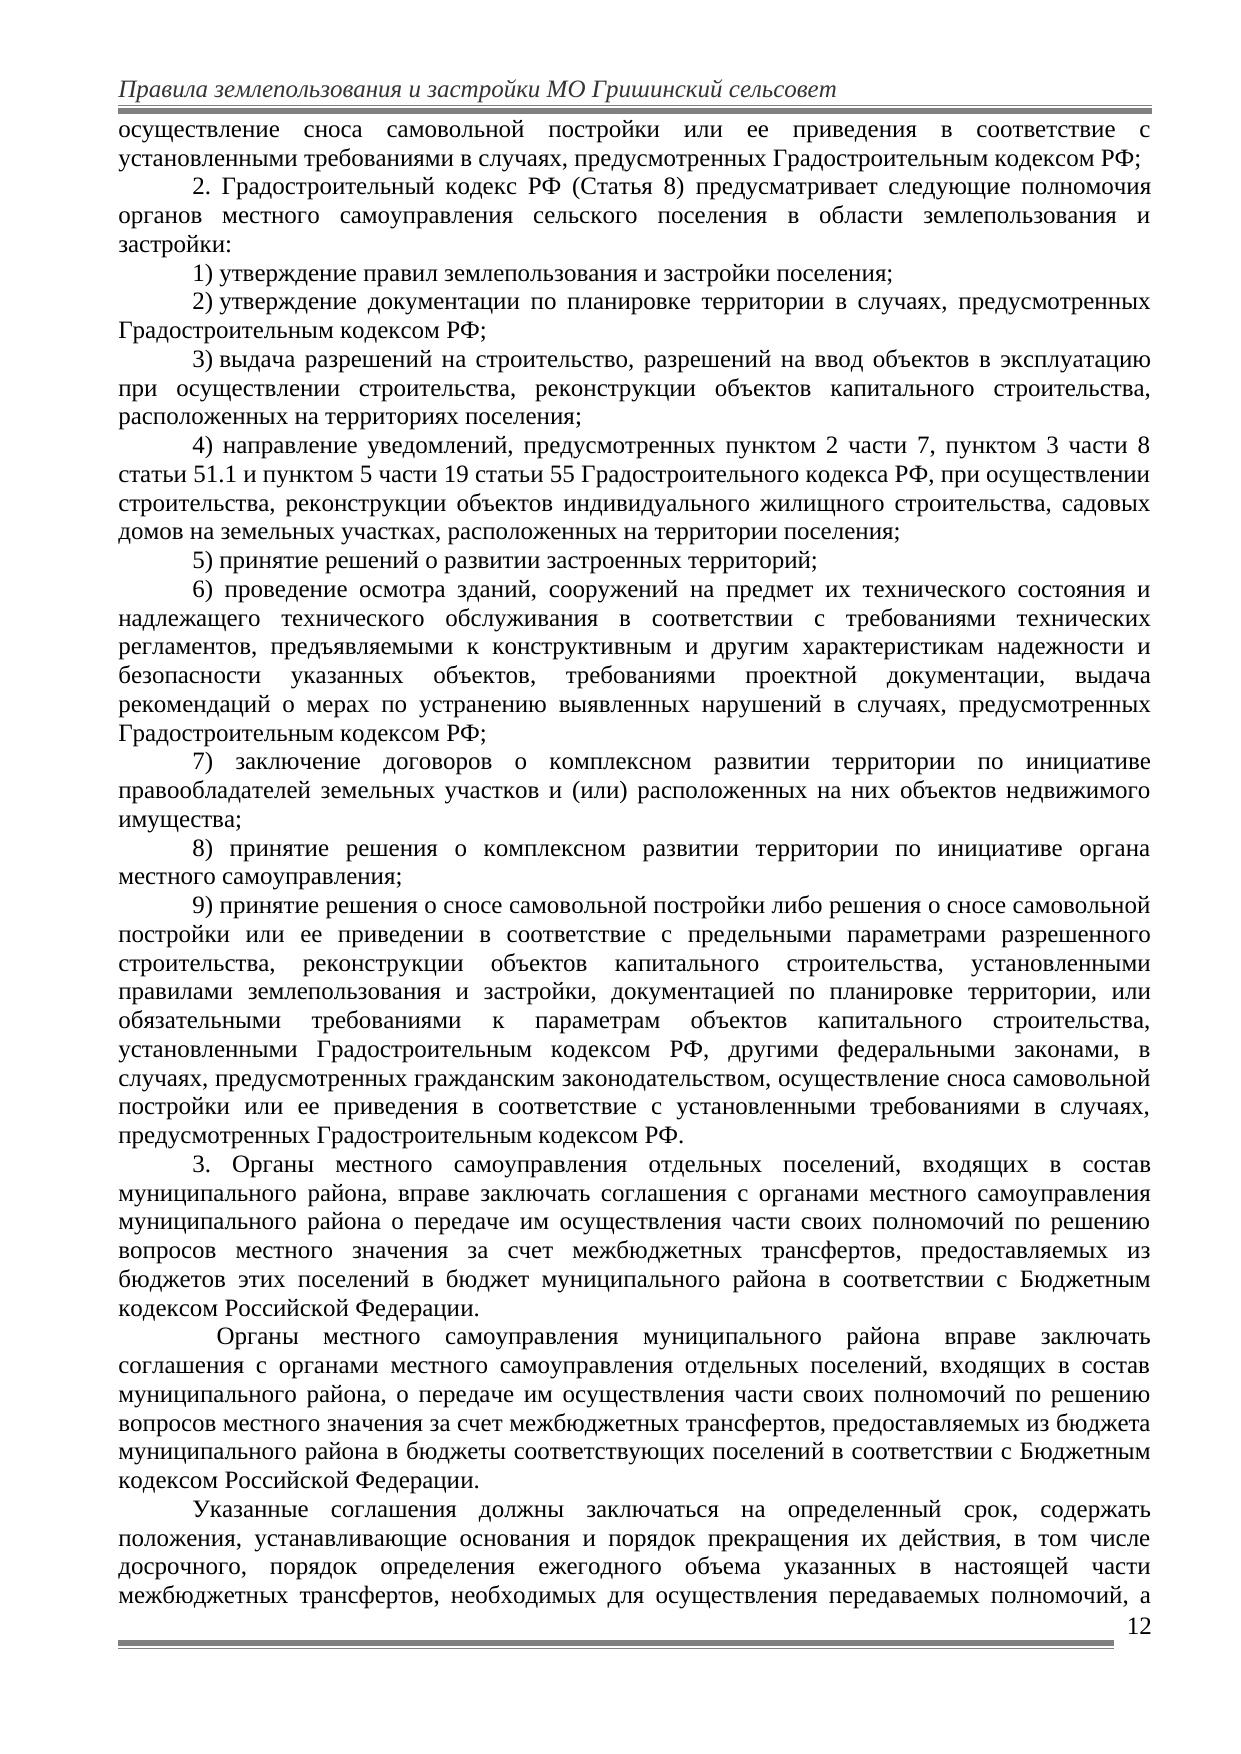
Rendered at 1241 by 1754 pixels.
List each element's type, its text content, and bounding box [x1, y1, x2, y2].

text 2) утверждение документации по планировке территории в случаях, предусмотренных Градостроительным кодексом РФ; [118, 286, 1152, 344]
text 6) проведение осмотра зданий, сооружений на предмет их технического состояния и надлежащего технического обслуживания в соответствии с требованиями технических регламентов, предъявляемыми к конструктивным и другим характеристикам надежности и безопасности указанных объектов, требованиями проектной документации, выдача рекомендаций о мерах по устранению выявленных нарушений в случаях, предусмотренных Градостроительным кодексом РФ; [118, 574, 1152, 746]
text 3) выдача разрешений на строительство, разрешений на ввод объектов в эксплуатацию при осуществлении строительства, реконструкции объектов капитального строительства, расположенных на территориях поселения; [118, 344, 1152, 430]
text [118, 1494, 1152, 1609]
text 8) принятие решения о комплексном развитии территории по инициативе органа местного самоуправления; [118, 833, 1152, 890]
text 7) заключение договоров о комплексном развитии территории по инициативе правообладателей земельных участков и (или) расположенных на них объектов недвижимого имущества; [118, 746, 1152, 833]
text 3. Органы местного самоуправления отдельных поселений, входящих в состав муниципального района, вправе заключать соглашения с органами местного самоуправления муниципального района о передаче им осуществления части своих полномочий по решению вопросов местного значения за счет межбюджетных трансфертов, предоставляемых из бюджетов этих поселений в бюджет муниципального района в соответствии с Бюджетным кодексом Российской Федерации. [118, 1149, 1152, 1321]
text 1) утверждение правил землепользования и застройки поселения; [118, 258, 1152, 286]
text 2. Градостроительный кодекс РФ (Статья 8) предусматривает следующие полномочия органов местного самоуправления сельского поселения в области землепользования и застройки: [118, 171, 1152, 258]
text Органы местного самоуправления муниципального района вправе заключать соглашения с органами местного самоуправления отдельных поселений, входящих в состав муниципального района, о передаче им осуществления части своих полномочий по решению вопросов местного значения за счет межбюджетных трансфертов, предоставляемых из бюджета муниципального района в бюджеты соответствующих поселений в соответствии с Бюджетным кодексом Российской Федерации. [118, 1321, 1152, 1494]
text 5) принятие решений о развитии застроенных территорий; [118, 545, 1152, 574]
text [118, 114, 1152, 171]
text 9) принятие решения о сносе самовольной постройки либо решения о сносе самовольной постройки или ее приведении в соответствие с предельными параметрами разрешенного строительства, реконструкции объектов капитального строительства, установленными правилами землепользования и застройки, документацией по планировке территории, или обязательными требованиями к параметрам объектов капитального строительства, установленными Градостроительным кодексом РФ, другими федеральными законами, в случаях, предусмотренных гражданским законодательством, осуществление сноса самовольной постройки или ее приведения в соответствие с установленными требованиями в случаях, предусмотренных Градостроительным кодексом РФ. [118, 890, 1152, 1149]
text 4) направление уведомлений, предусмотренных пунктом 2 части 7, пунктом 3 части 8 статьи 51.1 и пунктом 5 части 19 статьи 55 Градостроительного кодекса РФ, при осуществлении строительства, реконструкции объектов индивидуального жилищного строительства, садовых домов на земельных участках, расположенных на территории поселения; [118, 430, 1152, 545]
